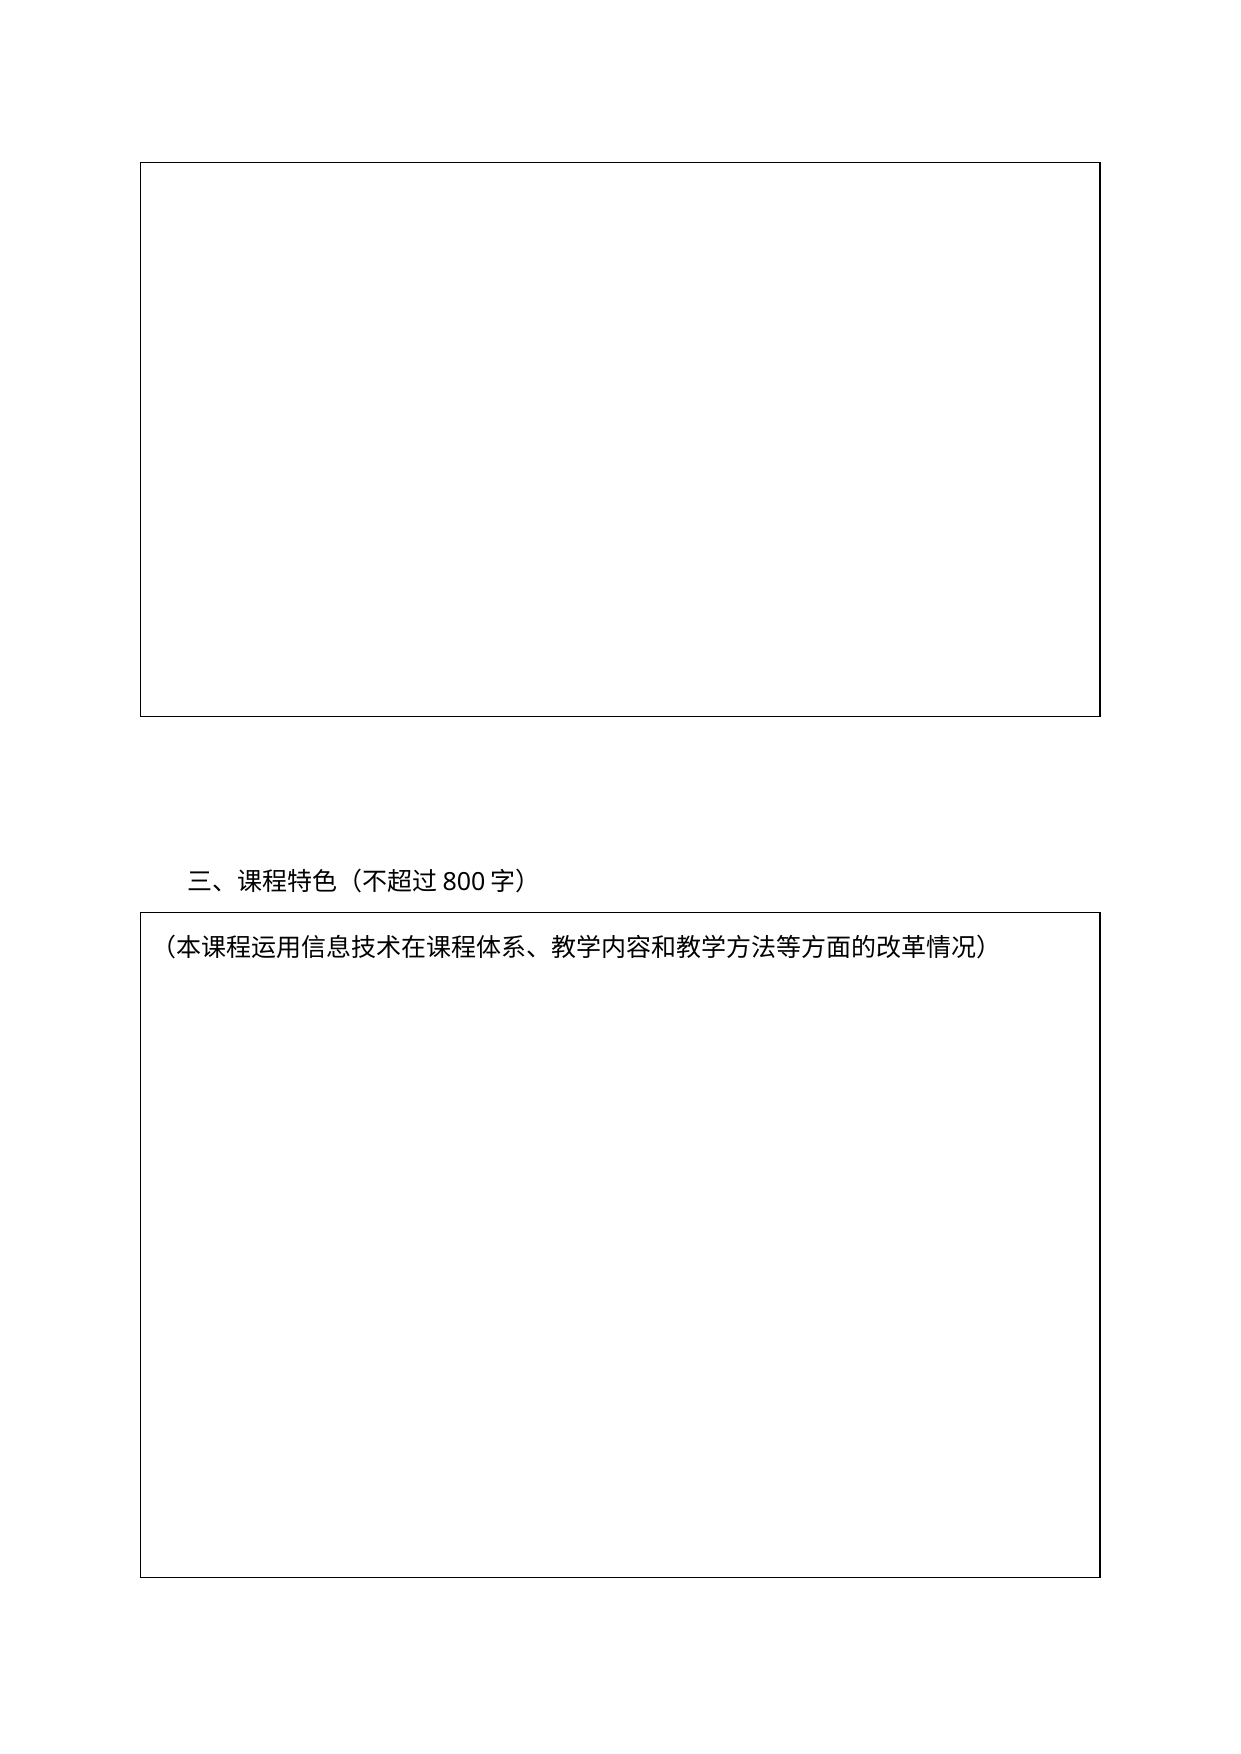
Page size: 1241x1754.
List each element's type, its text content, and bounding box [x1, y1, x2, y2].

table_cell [141, 163, 1099, 716]
text 三、课程特色（不超过800字） [187, 847, 1053, 912]
table_header （本课程运用信息技术在课程体系、教学内容和教学方法等方面的改革情况） [141, 913, 1099, 1577]
